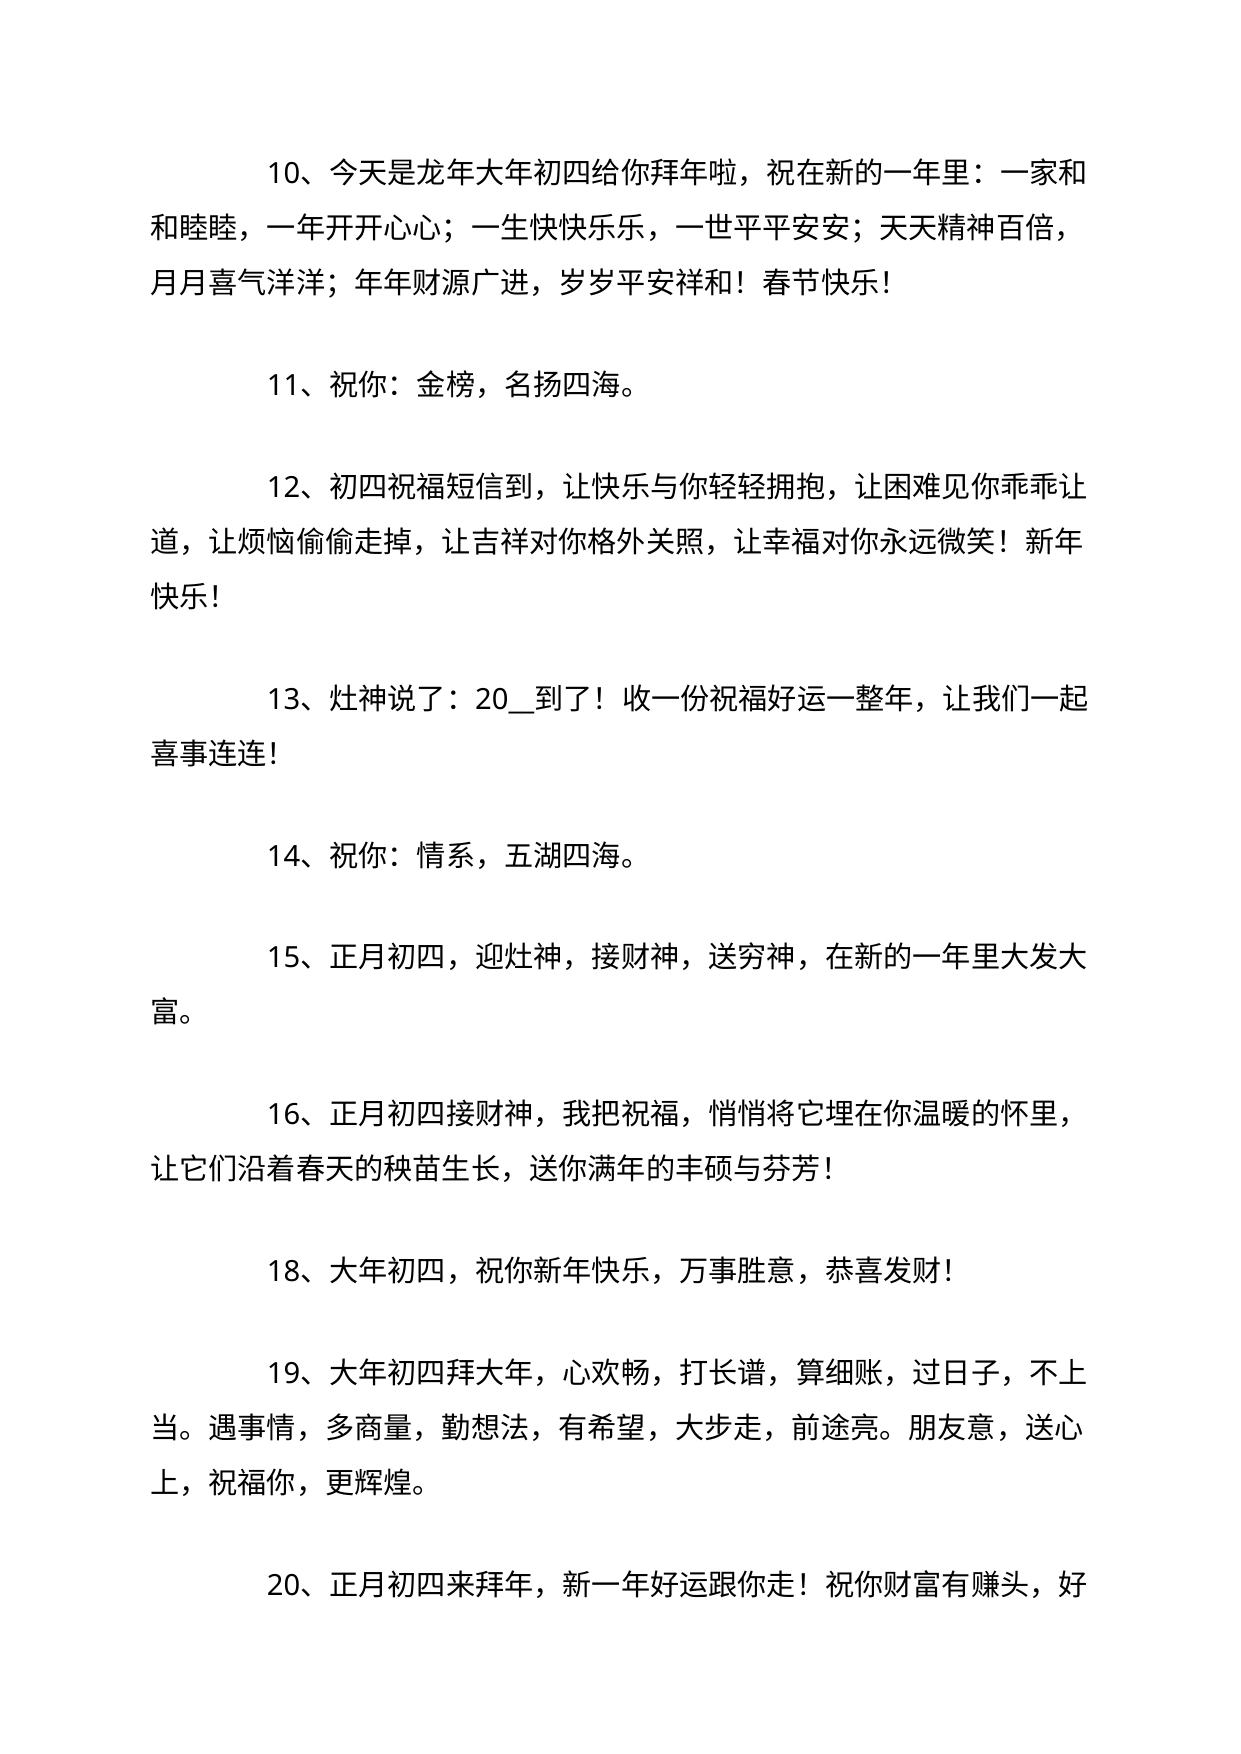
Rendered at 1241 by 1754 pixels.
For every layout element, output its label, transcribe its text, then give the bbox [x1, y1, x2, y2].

text 10、今天是龙年大年初四给你拜年啦，祝在新的一年里：一家和和睦睦，一年开开心心；一生快快乐乐，一世平平安安；天天精神百倍，月月喜气洋洋；年年财源广进，岁岁平安祥和！春节快乐！ [150, 150, 1090, 302]
text 13、灶神说了：20__到了！收一份祝福好运一整年，让我们一起喜事连连！ [150, 675, 1090, 773]
text 14、祝你：情系，五湖四海。 [150, 832, 1090, 874]
text 11、祝你：金榜，名扬四海。 [150, 362, 1090, 404]
text 12、初四祝福短信到，让快乐与你轻轻拥抱，让困难见你乖乖让道，让烦恼偷偷走掉，让吉祥对你格外关照，让幸福对你永远微笑！新年快乐！ [150, 464, 1090, 616]
text 18、大年初四，祝你新年快乐，万事胜意，恭喜发财！ [150, 1248, 1090, 1290]
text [150, 1561, 1090, 1604]
text 15、正月初四，迎灶神，接财神，送穷神，在新的一年里大发大富。 [150, 934, 1090, 1031]
text 19、大年初四拜大年，心欢畅，打长谱，算细账，过日子，不上当。遇事情，多商量，勤想法，有希望，大步走，前途亮。朋友意，送心上，祝福你，更辉煌。 [150, 1349, 1090, 1502]
text 16、正月初四接财神，我把祝福，悄悄将它埋在你温暖的怀里，让它们沿着春天的秧苗生长，送你满年的丰硕与芬芳！ [150, 1091, 1090, 1188]
